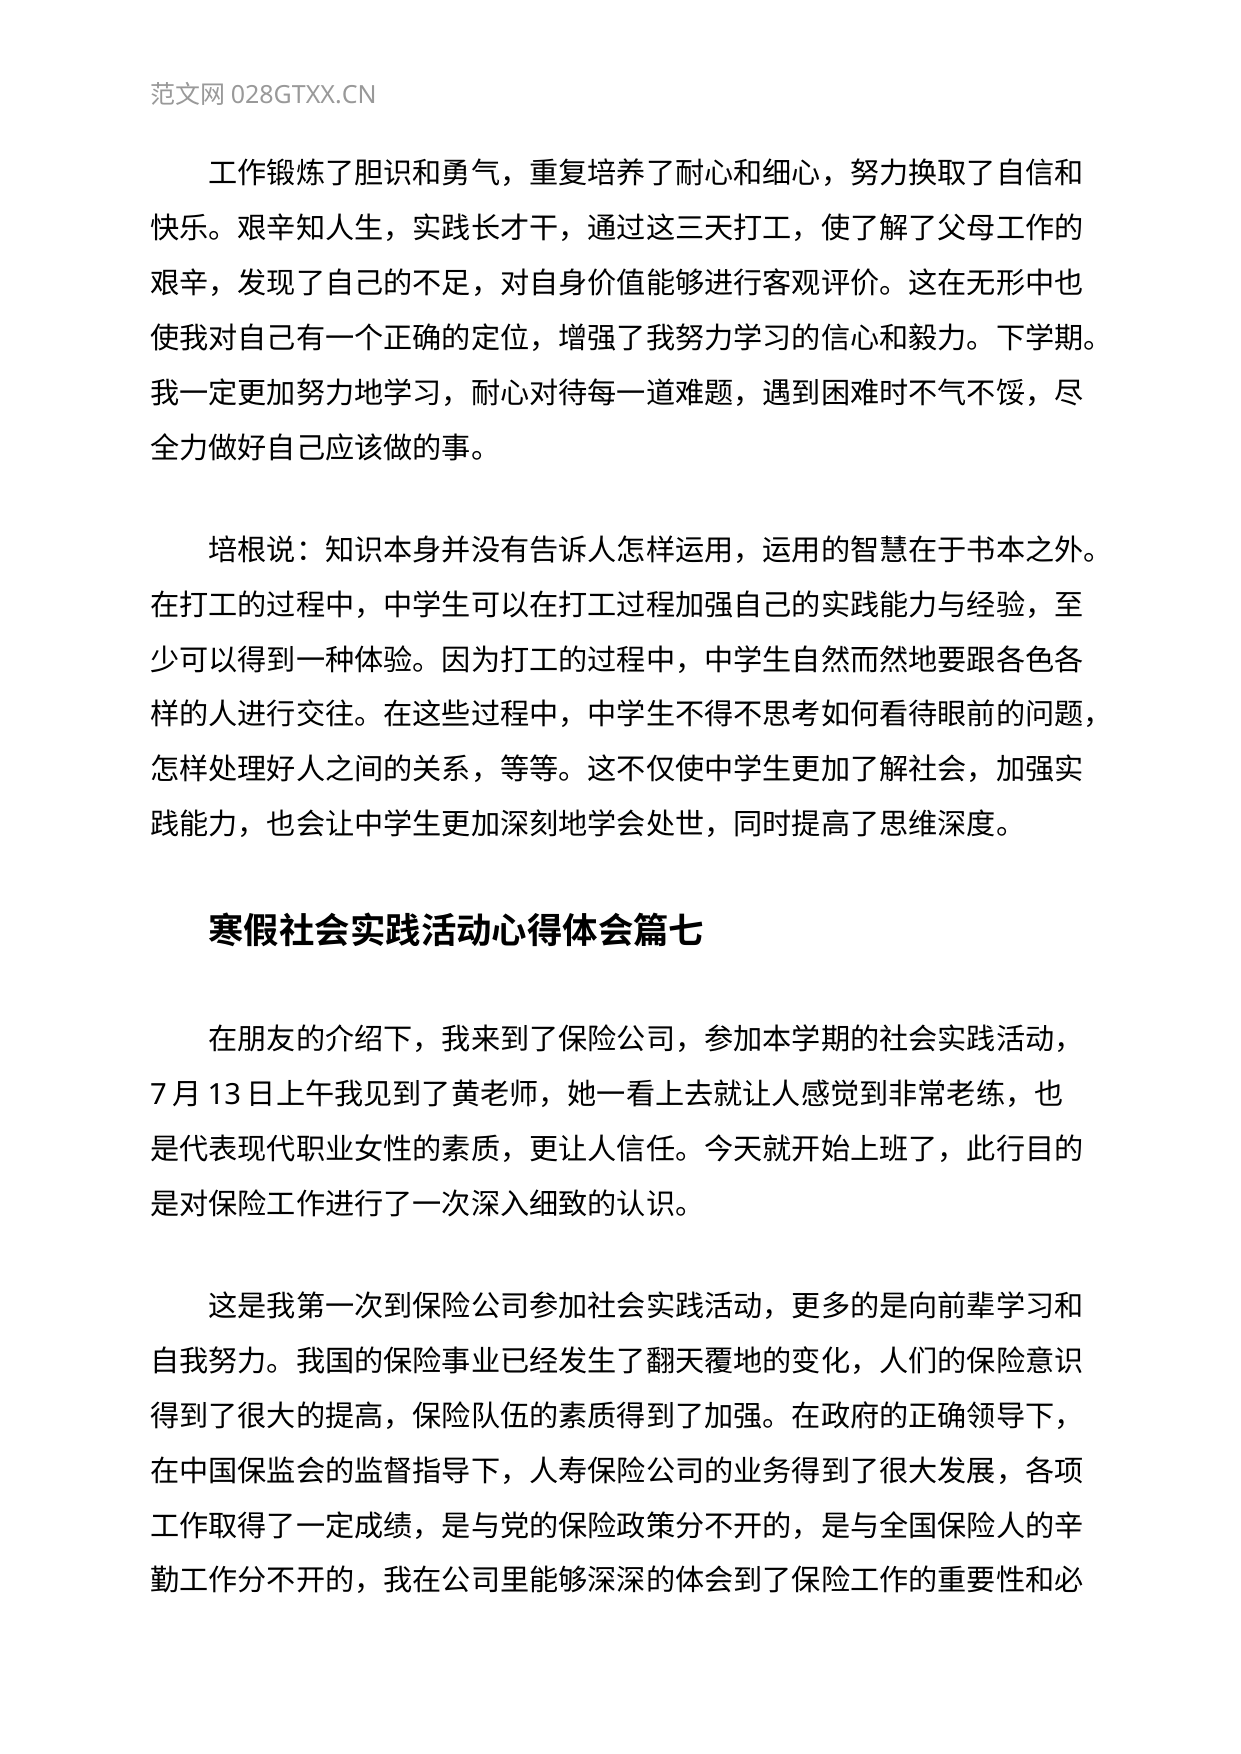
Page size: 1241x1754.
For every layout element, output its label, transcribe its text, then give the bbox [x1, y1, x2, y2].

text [150, 1282, 1090, 1599]
text 在朋友的介绍下，我来到了保险公司，参加本学期的社会实践活动，7月13日上午我见到了黄老师，她一看上去就让人感觉到非常老练，也是代表现代职业女性的素质，更让人信任。今天就开始上班了，此行目的是对保险工作进行了一次深入细致的认识。 [150, 1016, 1090, 1223]
text 寒假社会实践活动心得体会篇七 [150, 902, 1090, 954]
text 工作锻炼了胆识和勇气，重复培养了耐心和细心，努力换取了自信和快乐。艰辛知人生，实践长才干，通过这三天打工，使了解了父母工作的艰辛，发现了自己的不足，对自身价值能够进行客观评价。这在无形中也使我对自己有一个正确的定位，增强了我努力学习的信心和毅力。下学期。我一定更加努力地学习，耐心对待每一道难题，遇到困难时不气不馁，尽全力做好自己应该做的事。 [150, 150, 1090, 467]
text 培根说：知识本身并没有告诉人怎样运用，运用的智慧在于书本之外。在打工的过程中，中学生可以在打工过程加强自己的实践能力与经验，至少可以得到一种体验。因为打工的过程中，中学生自然而然地要跟各色各样的人进行交往。在这些过程中，中学生不得不思考如何看待眼前的问题，怎样处理好人之间的关系，等等。这不仅使中学生更加了解社会，加强实践能力，也会让中学生更加深刻地学会处世，同时提高了思维深度。 [150, 526, 1090, 843]
